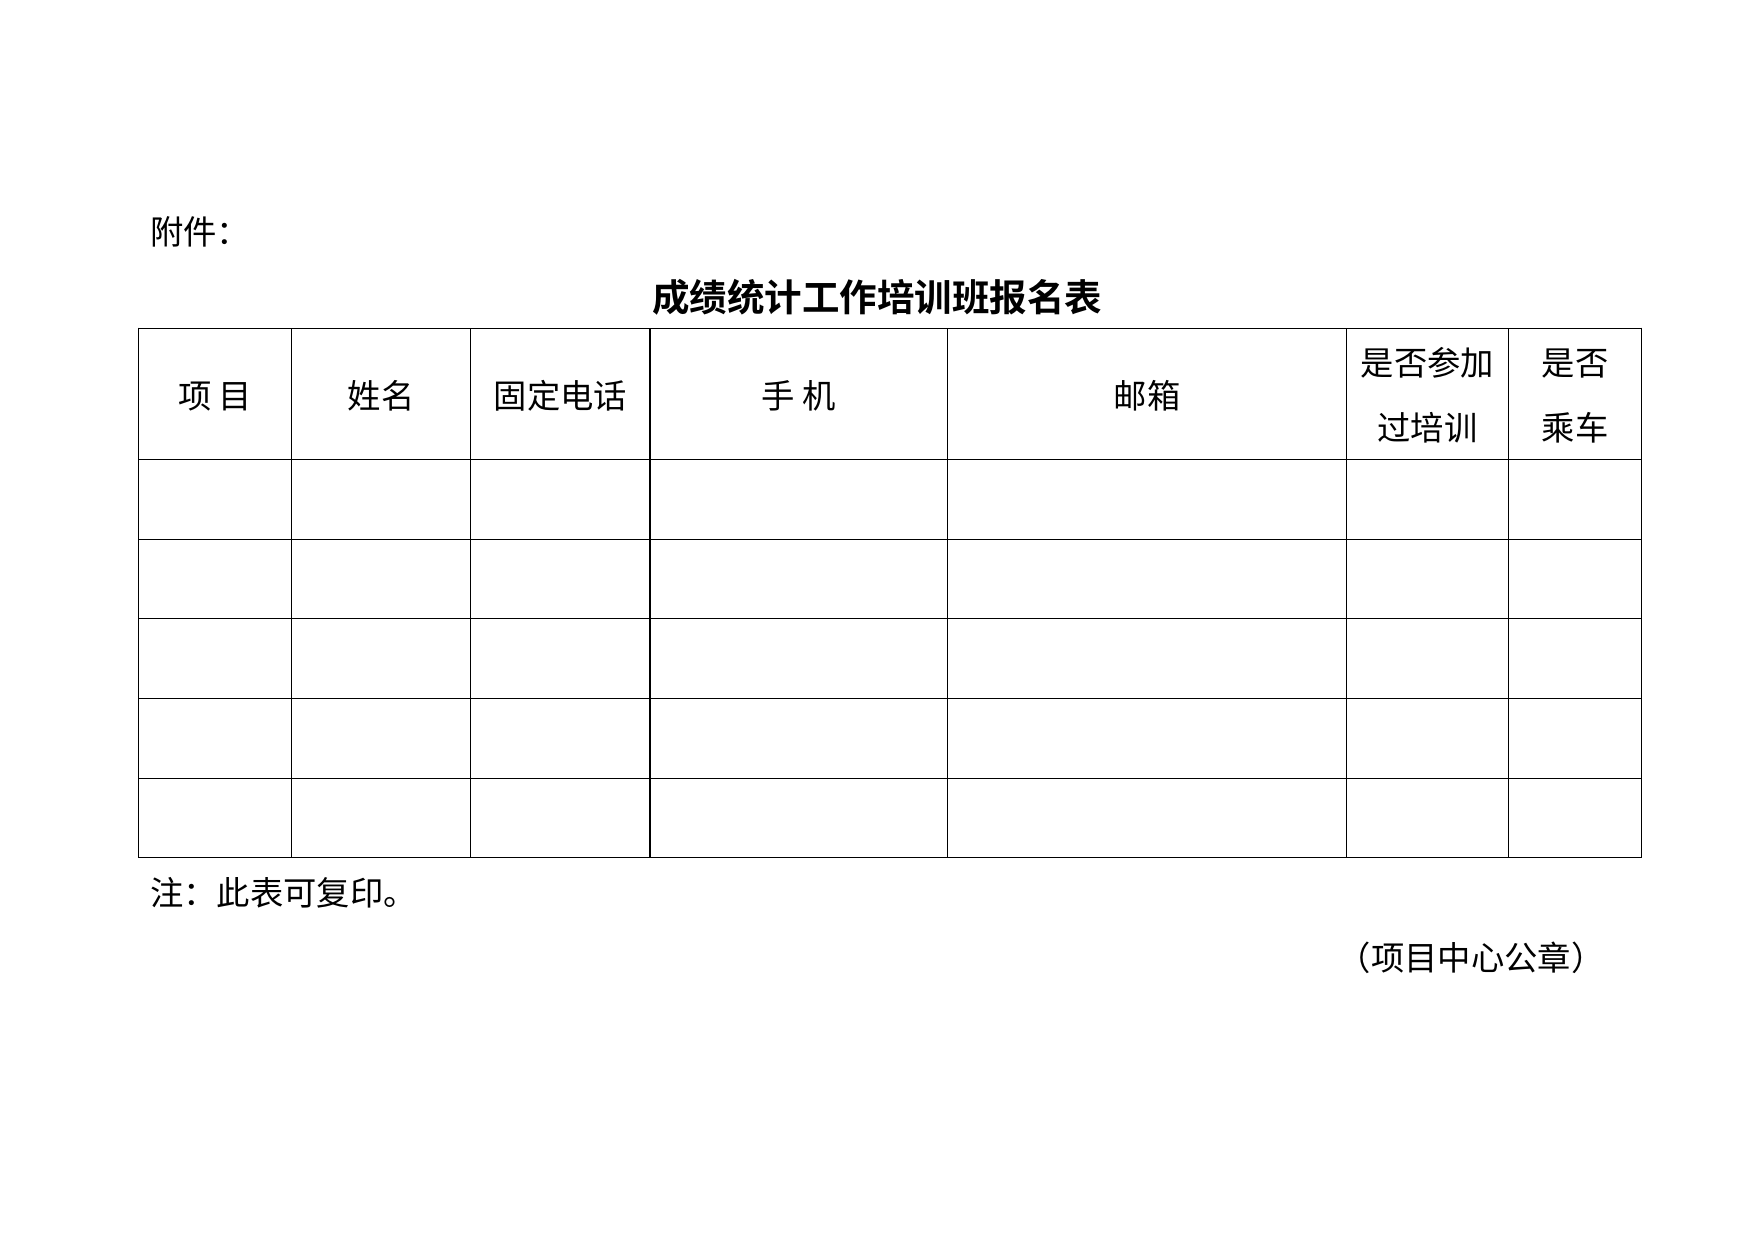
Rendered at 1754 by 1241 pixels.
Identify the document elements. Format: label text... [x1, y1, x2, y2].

table_cell [139, 779, 291, 857]
table_cell [1509, 460, 1641, 539]
text 附件： [150, 198, 1604, 263]
table_cell [948, 619, 1346, 698]
text （项目中心公章） [150, 923, 1604, 988]
table_cell [139, 699, 291, 777]
table_cell [948, 699, 1346, 777]
table_cell [948, 779, 1346, 857]
table_cell [139, 619, 291, 698]
table_cell [471, 619, 649, 698]
table_cell [1347, 460, 1508, 539]
table_header 邮箱 [948, 329, 1346, 459]
text 注：此表可复印。 [150, 858, 1604, 923]
table_cell [1347, 619, 1508, 698]
table_header 姓名 [292, 329, 470, 459]
table_cell [292, 540, 470, 618]
table_cell [1347, 779, 1508, 857]
table_header 是否 乘车 [1509, 329, 1641, 459]
table_cell [1509, 540, 1641, 618]
table_cell [651, 779, 947, 857]
table_cell [471, 540, 649, 618]
table_cell [1347, 540, 1508, 618]
table_cell [651, 699, 947, 777]
table_cell [651, 460, 947, 539]
table_cell [651, 540, 947, 618]
table_cell [292, 460, 470, 539]
table_cell [1509, 619, 1641, 698]
table_cell [292, 619, 470, 698]
table_cell [139, 540, 291, 618]
table_header 手 机 [651, 329, 947, 459]
table_header 项 目 [139, 329, 291, 459]
table_header 是否参加过培训 [1347, 329, 1508, 459]
table_cell [1509, 779, 1641, 857]
table_cell [471, 699, 649, 777]
table_cell [292, 779, 470, 857]
table_cell [948, 460, 1346, 539]
table_cell [1509, 699, 1641, 777]
table_cell [139, 460, 291, 539]
table_cell [292, 699, 470, 777]
table_cell [1347, 699, 1508, 777]
table_header 固定电话 [471, 329, 649, 459]
table_cell [471, 779, 649, 857]
table_cell [471, 460, 649, 539]
table_cell [948, 540, 1346, 618]
table_cell [651, 619, 947, 698]
text 成绩统计工作培训班报名表 [150, 263, 1604, 328]
